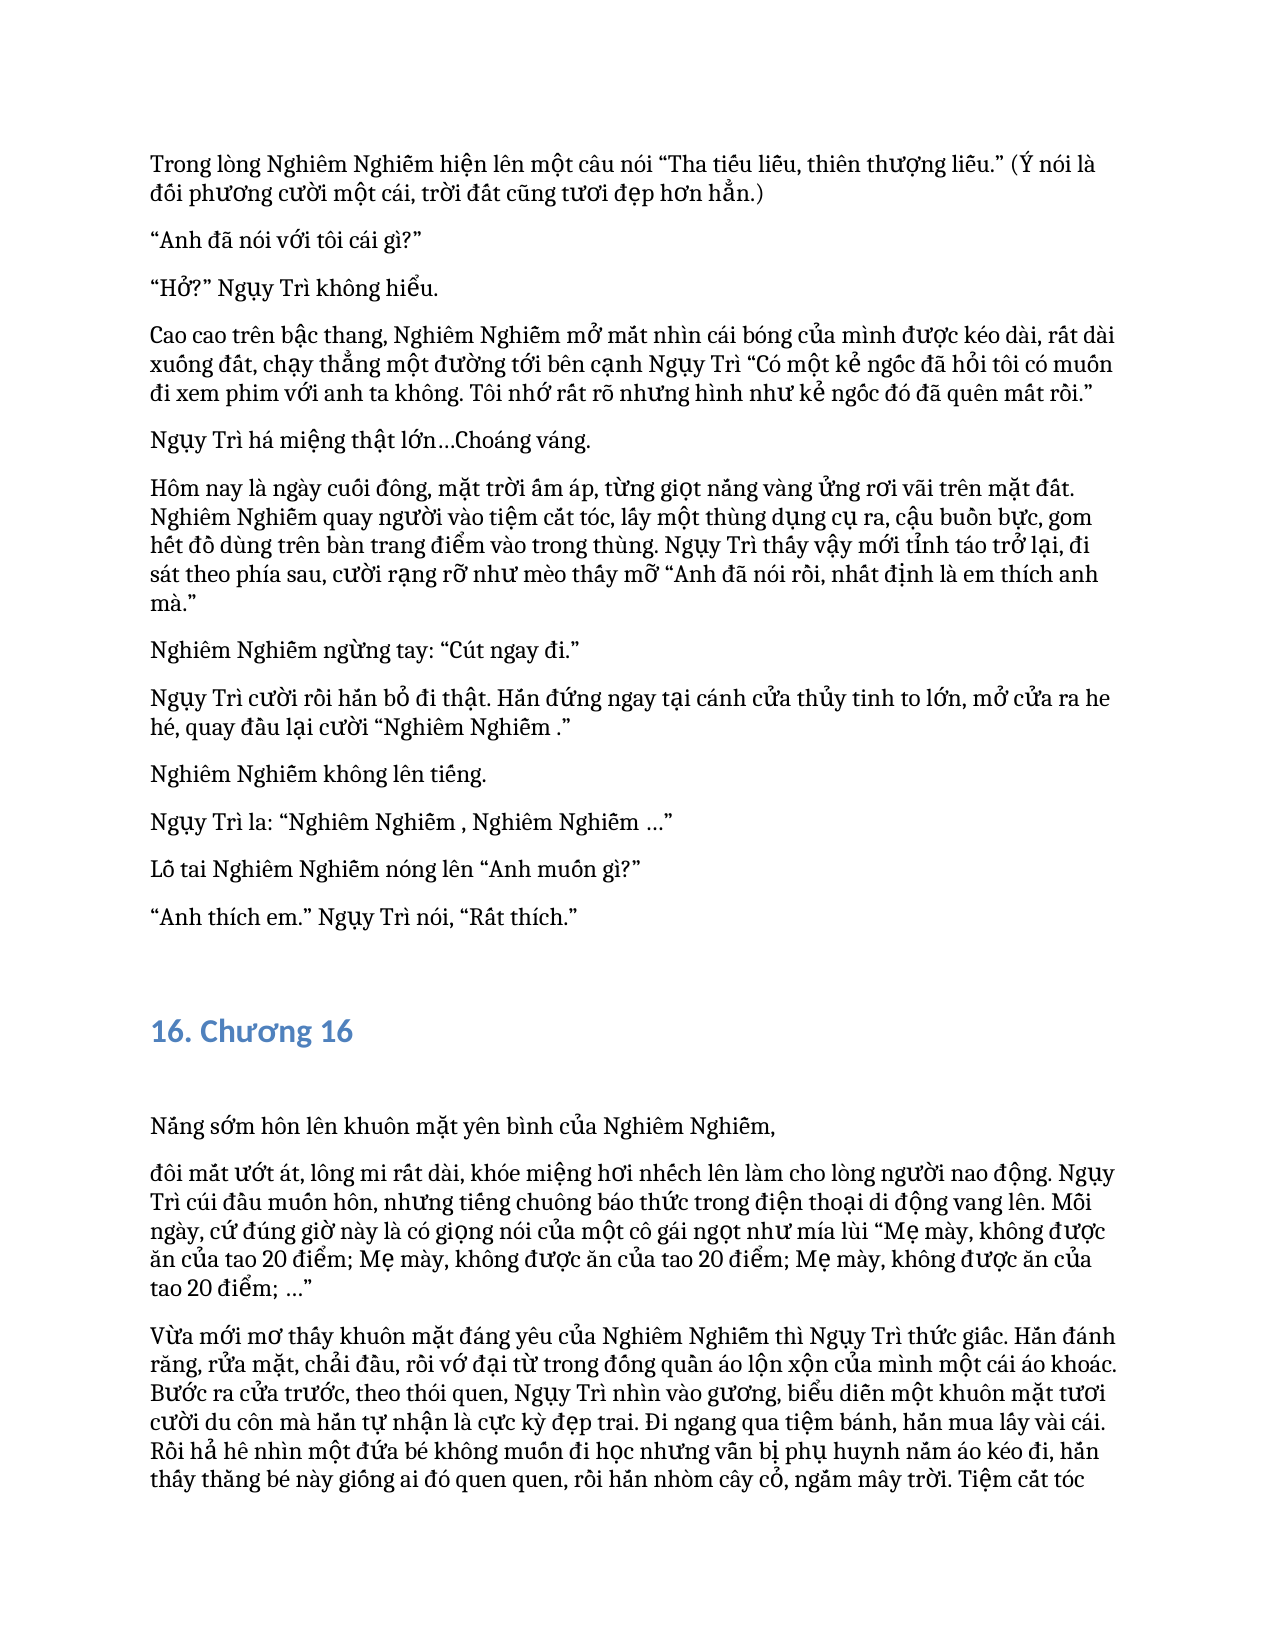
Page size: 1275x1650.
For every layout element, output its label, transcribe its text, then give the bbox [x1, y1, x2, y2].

text Hôm nay là ngày cuối đông, mặt trời ấm áp, từng giọt nắng vàng ửng rơi vãi trên mặt đất. Nghiêm Nghiễm quay người vào tiệm cắt tóc, lấy một thùng dụng cụ ra, cậu buồn bực, gom hết đồ dùng trên bàn trang điểm vào trong thùng. Ngụy Trì thấy vậy mới tỉnh táo trở lại, đi sát theo phía sau, cười rạng rỡ như mèo thấy mỡ “Anh đã nói rồi, nhất định là em thích anh mà.” [150, 474, 1125, 617]
text Trong lòng Nghiêm Nghiễm hiện lên một câu nói “Tha tiếu liễu, thiên thượng liễu.” (Ý nói là đối phương cười một cái, trời đất cũng tươi đẹp hơn hẳn.) [150, 150, 1125, 207]
text Nghiêm Nghiễm không lên tiếng. [150, 760, 1125, 789]
text “Anh thích em.” Ngụy Trì nói, “Rất thích.” [150, 902, 1125, 989]
text “Anh đã nói với tôi cái gì?” [150, 226, 1125, 255]
text Ngụy Trì cười rồi hắn bỏ đi thật. Hắn đứng ngay tại cánh cửa thủy tinh to lớn, mở cửa ra he hé, quay đầu lại cười “Nghiêm Nghiễm .” [150, 684, 1125, 741]
text Nắng sớm hôn lên khuôn mặt yên bình của Nghiêm Nghiễm, [150, 1054, 1125, 1140]
text Cao cao trên bậc thang, Nghiêm Nghiễm mở mắt nhìn cái bóng của mình được kéo dài, rất dài xuống đất, chạy thẳng một đường tới bên cạnh Ngụy Trì “Có một kẻ ngốc đã hỏi tôi có muốn đi xem phim với anh ta không. Tôi nhớ rất rõ nhưng hình như kẻ ngốc đó đã quên mất rồi.” [150, 321, 1125, 407]
text đôi mắt ướt át, lông mi rất dài, khóe miệng hơi nhếch lên làm cho lòng người nao động. Ngụy Trì cúi đầu muốn hôn, nhưng tiếng chuông báo thức trong điện thoại di động vang lên. Mỗi ngày, cứ đúng giờ này là có giọng nói của một cô gái ngọt như mía lùi “Mẹ mày, không được ăn của tao 20 điểm; Mẹ mày, không được ăn của tao 20 điểm; Mẹ mày, không được ăn của tao 20 điểm; …” [150, 1159, 1125, 1303]
text “Hở?” Ngụy Trì không hiểu. [150, 274, 1125, 302]
text Ngụy Trì há miệng thật lớn…Choáng váng. [150, 426, 1125, 455]
subtitle 16. Chương 16 [150, 1009, 1125, 1050]
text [150, 1322, 1125, 1494]
text Lỗ tai Nghiêm Nghiễm nóng lên “Anh muốn gì?” [150, 855, 1125, 884]
text Ngụy Trì la: “Nghiêm Nghiễm , Nghiêm Nghiễm …” [150, 807, 1125, 836]
text Nghiêm Nghiễm ngừng tay: “Cút ngay đi.” [150, 636, 1125, 665]
